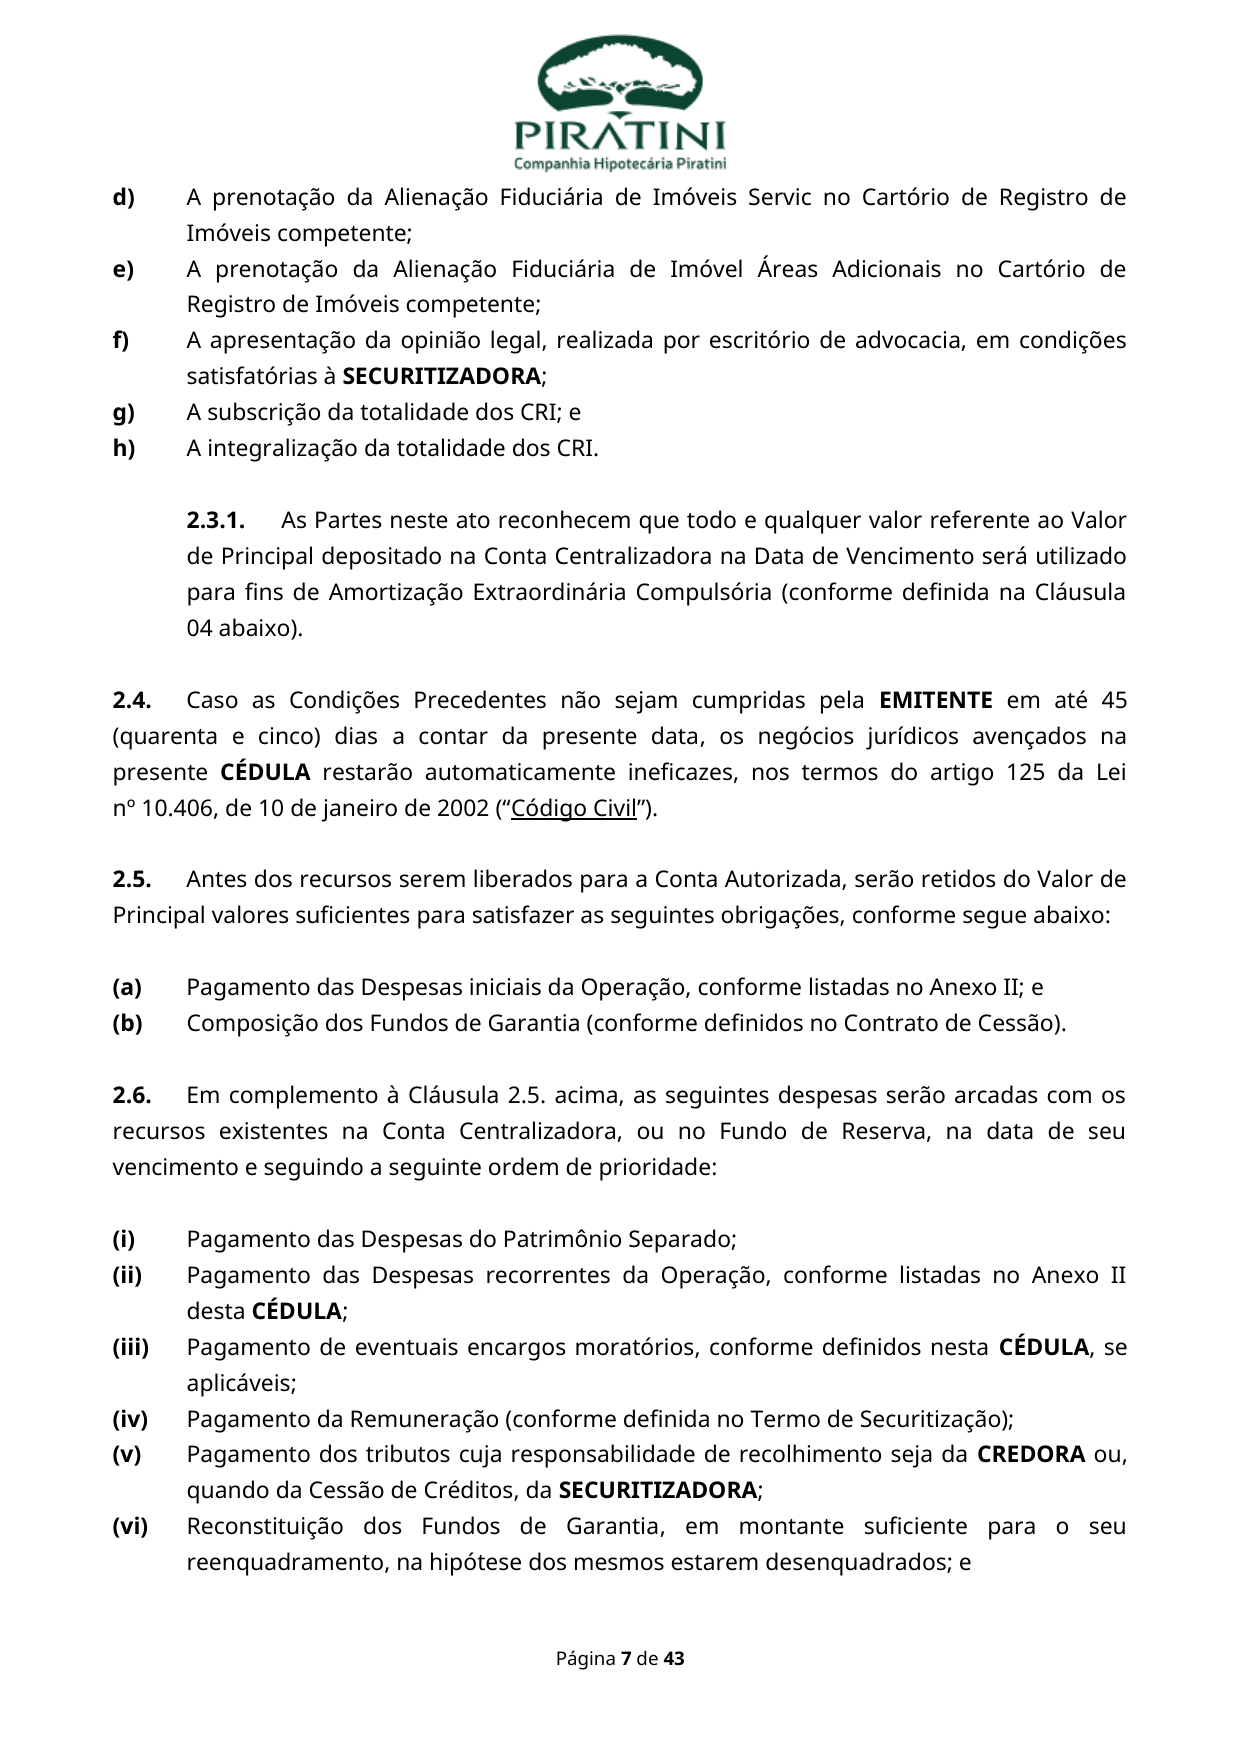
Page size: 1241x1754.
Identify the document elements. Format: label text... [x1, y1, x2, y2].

text 2.5. Antes dos recursos serem liberados para a Conta Autorizada, serão retidos do Valor de Principal valores suficientes para satisfazer as seguintes obrigações, conforme segue abaixo: [112, 863, 1128, 931]
list A apresentação da opinião legal, realizada por escritório de advocacia, em condições satisfatórias à SECURITIZADORA; [112, 324, 1128, 392]
picture [514, 29, 727, 181]
list A subscrição da totalidade dos CRI; e [112, 396, 1128, 427]
list Reconstituição dos Fundos de Garantia, em montante suficiente para o seu reenquadramento, na hipótese dos mesmos estarem desenquadrados; e [112, 1510, 1128, 1577]
text 2.3.1. As Partes neste ato reconhecem que todo e qualquer valor referente ao Valor de Principal depositado na Conta Centralizadora na Data de Vencimento será utilizado para fins de Amortização Extraordinária Compulsória (conforme definida na Cláusula 04 abaixo). [186, 504, 1128, 643]
text (a) Pagamento das Despesas iniciais da Operação, conforme listadas no Anexo II; e [112, 971, 1128, 1002]
list A integralização da totalidade dos CRI. [112, 432, 1128, 463]
list A prenotação da Alienação Fiduciária de Imóveis Servic no Cartório de Registro de Imóveis competente; [112, 181, 1128, 248]
list Pagamento da Remuneração (conforme definida no Termo de Securitização); [112, 1402, 1128, 1434]
list Pagamento das Despesas recorrentes da Operação, conforme listadas no Anexo II desta CÉDULA; [112, 1259, 1128, 1326]
list Pagamento de eventuais encargos moratórios, conforme definidos nesta CÉDULA, se aplicáveis; [112, 1331, 1128, 1398]
text 2.4. Caso as Condições Precedentes não sejam cumpridas pela EMITENTE em até 45 (quarenta e cinco) dias a contar da presente data, os negócios jurídicos avençados na presente CÉDULA restarão automaticamente ineficazes, nos termos do artigo 125 da Lei nº 10.406, de 10 de janeiro de 2002 (“Código Civil”). [112, 684, 1128, 823]
list Pagamento das Despesas do Patrimônio Separado; [112, 1223, 1128, 1254]
list A prenotação da Alienação Fiduciária de Imóvel Áreas Adicionais no Cartório de Registro de Imóveis competente; [112, 252, 1128, 320]
list Pagamento dos tributos cuja responsabilidade de recolhimento seja da CREDORA ou, quando da Cessão de Créditos, da SECURITIZADORA; [112, 1438, 1128, 1506]
text (b) Composição dos Fundos de Garantia (conforme definidos no Contrato de Cessão). [112, 1007, 1128, 1038]
text 2.6. Em complemento à Cláusula 2.5. acima, as seguintes despesas serão arcadas com os recursos existentes na Conta Centralizadora, ou no Fundo de Reserva, na data de seu vencimento e seguindo a seguinte ordem de prioridade: [112, 1079, 1128, 1182]
